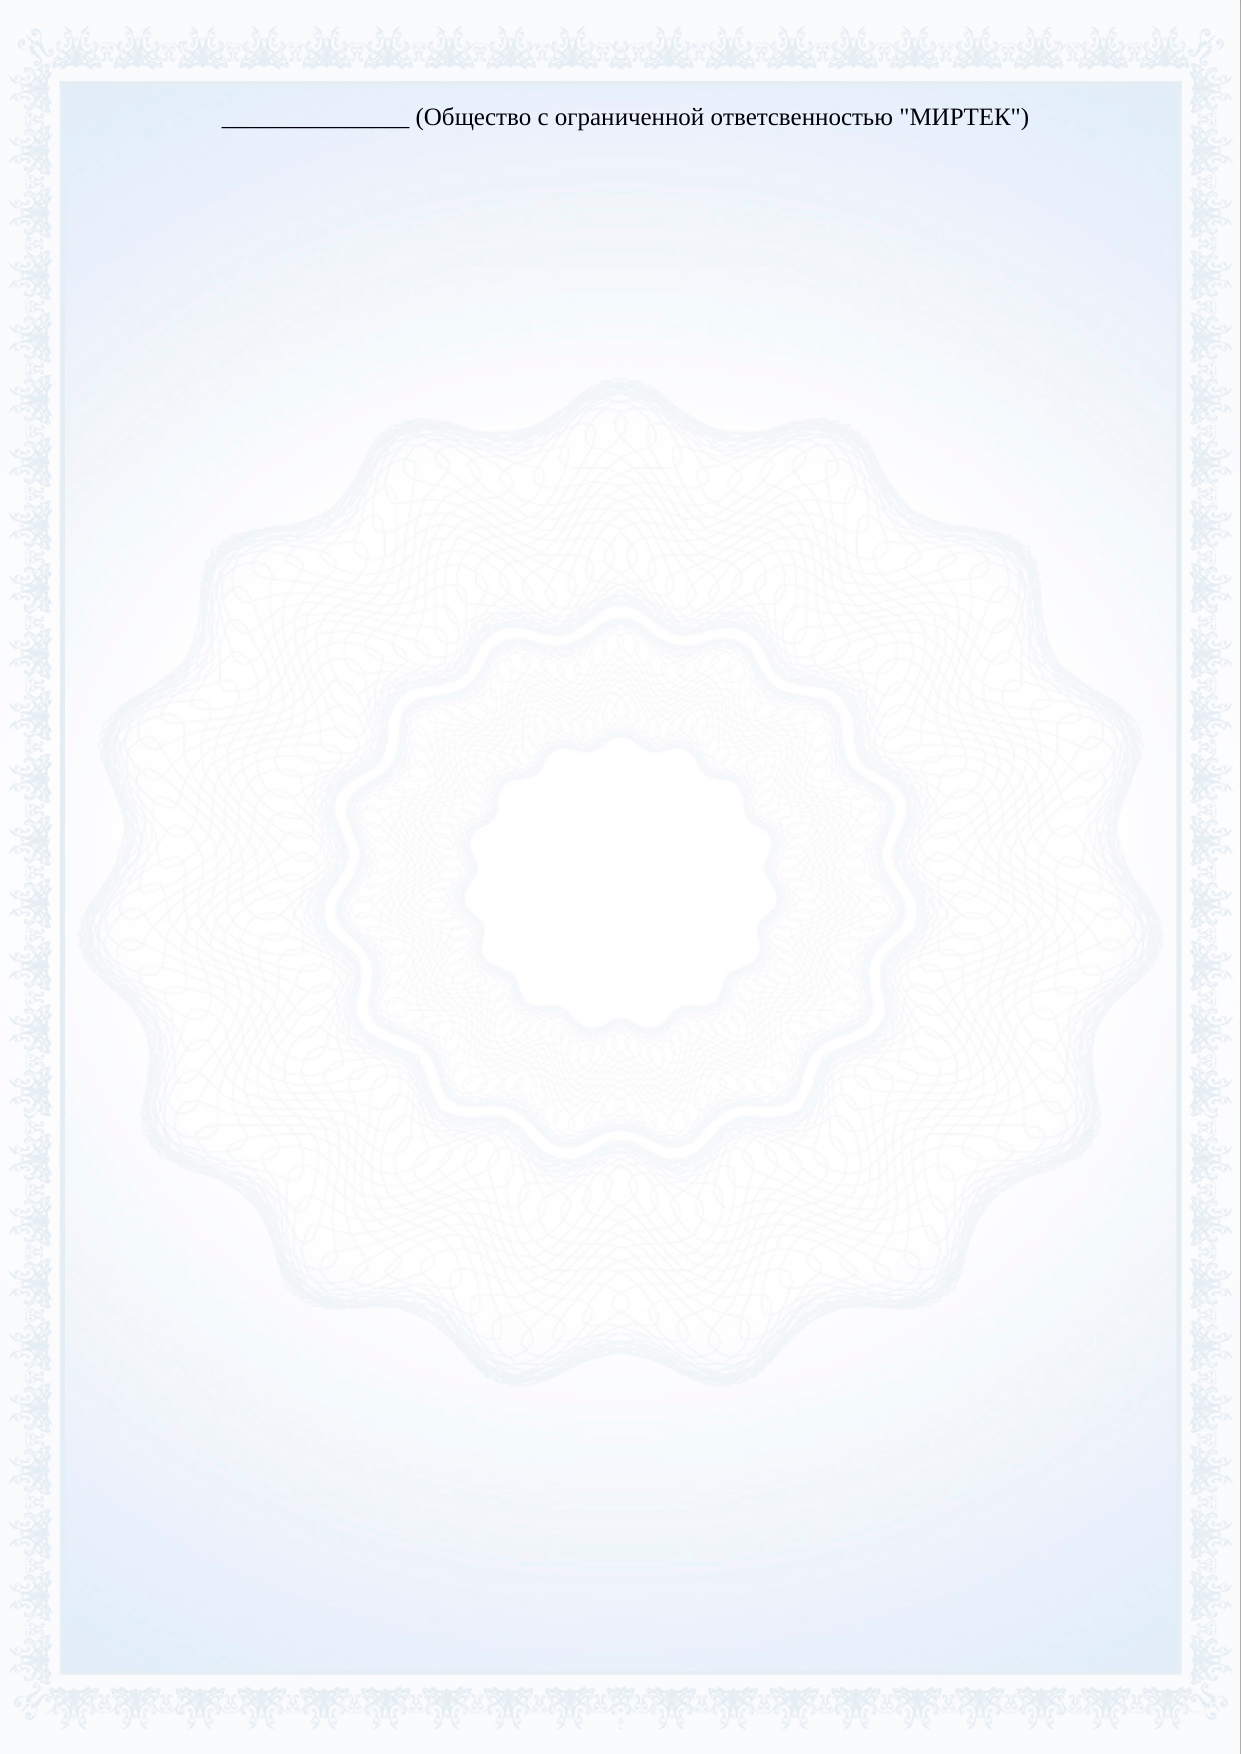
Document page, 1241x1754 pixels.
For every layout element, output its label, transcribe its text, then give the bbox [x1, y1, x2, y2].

text _______________ (Общество с ограниченной ответсвенностью "МИРТЕК") [177, 102, 1122, 131]
picture [0, 0, 1241, 1754]
